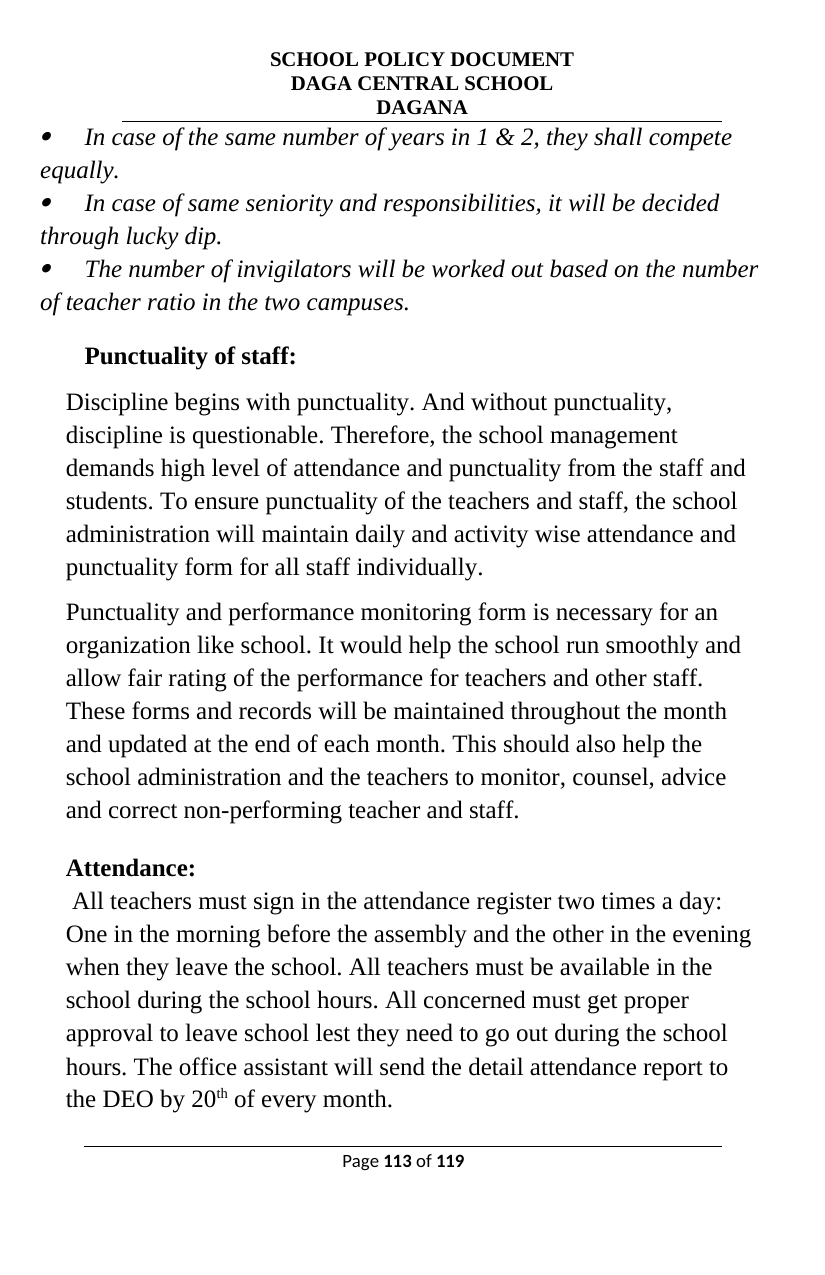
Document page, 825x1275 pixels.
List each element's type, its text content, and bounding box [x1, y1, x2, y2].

subtitle Punctuality of staff: [84, 341, 722, 370]
text Discipline begins with punctuality. And without punctuality, discipline is questionable. Therefore, the school management demands high level of attendance and punctuality from the staff and students. To ensure punctuality of the teachers and staff, the school administration will maintain daily and activity wise attendance and punctuality form for all staff individually. [66, 387, 759, 581]
list In case of the same number of years in 1 & 2, they shall compete equally. [40, 122, 759, 184]
list Attendance: [66, 853, 759, 882]
list The number of invigilators will be worked out based on the number of teacher ratio in the two campuses. [40, 254, 759, 316]
list All teachers must sign in the attendance register two times a day: One in the morning before the assembly and the other in the evening when they leave the school. All teachers must be available in the school during the school hours. All concerned must get proper approval to leave school lest they need to go out during the school hours. The office assistant will send the detail attendance report to the DEO by 20th of every month. [66, 886, 759, 1113]
list In case of same seniority and responsibilities, it will be decided through lucky dip. [40, 188, 759, 250]
text Punctuality and performance monitoring form is necessary for an organization like school. It would help the school run smoothly and allow fair rating of the performance for teachers and other staff. These forms and records will be maintained throughout the month and updated at the end of each month. This should also help the school administration and the teachers to monitor, counsel, advice and correct non-performing teacher and staff. [66, 597, 759, 824]
